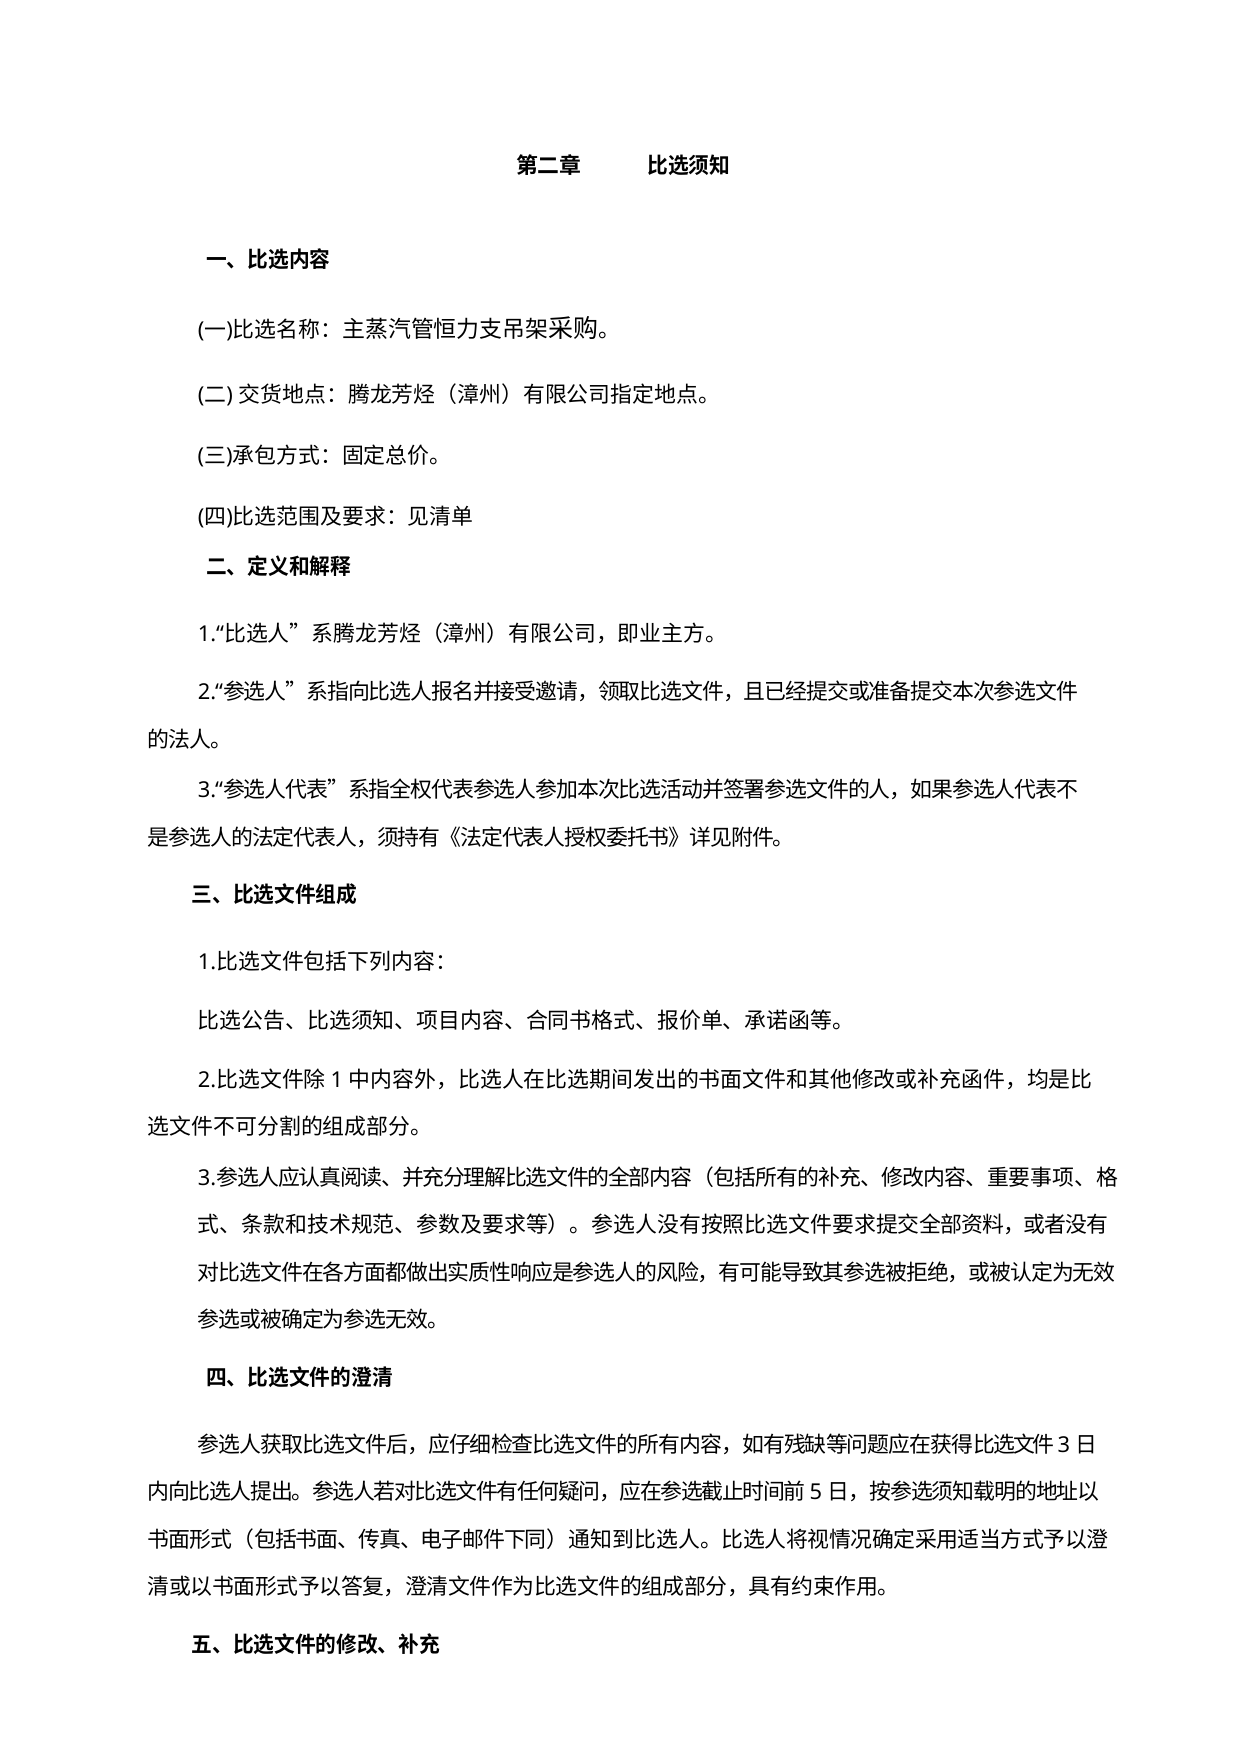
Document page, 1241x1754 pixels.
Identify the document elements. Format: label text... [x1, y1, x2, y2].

text 3.参选人应认真阅读、并充分理解比选文件的全部内容（包括所有的补充、修改内容、重要事项、格式、条款和技术规范、参数及要求等）。参选人没有按照比选文件要求提交全部资料，或者没有对比选文件在各方面都做出实质性响应是参选人的风险，有可能导致其参选被拒绝，或被认定为无效参选或被确定为参选无效。 [198, 1159, 1121, 1334]
text 2.“参选人”系指向比选人报名并接受邀请，领取比选文件，且已经提交或准备提交本次参选文件的法人。 [148, 674, 1098, 754]
subtitle 三、比选文件组成 [191, 877, 1121, 909]
subtitle 四、比选文件的澄清 [206, 1360, 1121, 1391]
text (四)比选范围及要求：见清单 [198, 499, 1121, 531]
text 1.“比选人”系腾龙芳烃（漳州）有限公司，即业主方。 [198, 616, 1121, 647]
text (二) 交货地点：腾龙芳烃（漳州）有限公司指定地点。 [198, 377, 1121, 409]
text 2.比选文件除 1 中内容外，比选人在比选期间发出的书面文件和其他修改或补充函件，均是比选文件不可分割的组成部分。 [148, 1062, 1099, 1141]
subtitle 二、定义和解释 [206, 549, 1121, 580]
text 参选人获取比选文件后，应仔细检查比选文件的所有内容，如有残缺等问题应在获得比选文件 3 日内向比选人提出。参选人若对比选文件有任何疑问，应在参选截止时间前 5 日，按参选须知载明的地址以书面形式（包括书面、传真、电子邮件下同）通知到比选人。比选人将视情况确定采用适当方式予以澄清或以书面形式予以答复，澄清文件作为比选文件的组成部分，具有约束作用。 [148, 1427, 1112, 1601]
text 比选公告、比选须知、项目内容、合同书格式、报价单、承诺函等。 [198, 1003, 1121, 1034]
text (三)承包方式：固定总价。 [197, 438, 1121, 470]
text (一)比选名称：主蒸汽管恒力支吊架采购。 [198, 309, 1121, 345]
text 1.比选文件包括下列内容： [198, 944, 1121, 976]
text 一、比选内容 [206, 242, 1121, 274]
subtitle 五、比选文件的修改、补充 [191, 1627, 1121, 1658]
text 3.“参选人代表”系指全权代表参选人参加本次比选活动并签署参选文件的人，如果参选人代表不是参选人的法定代表人，须持有《法定代表人授权委托书》详见附件。 [148, 772, 1098, 852]
subtitle 第二章 比选须知 [135, 148, 1110, 179]
